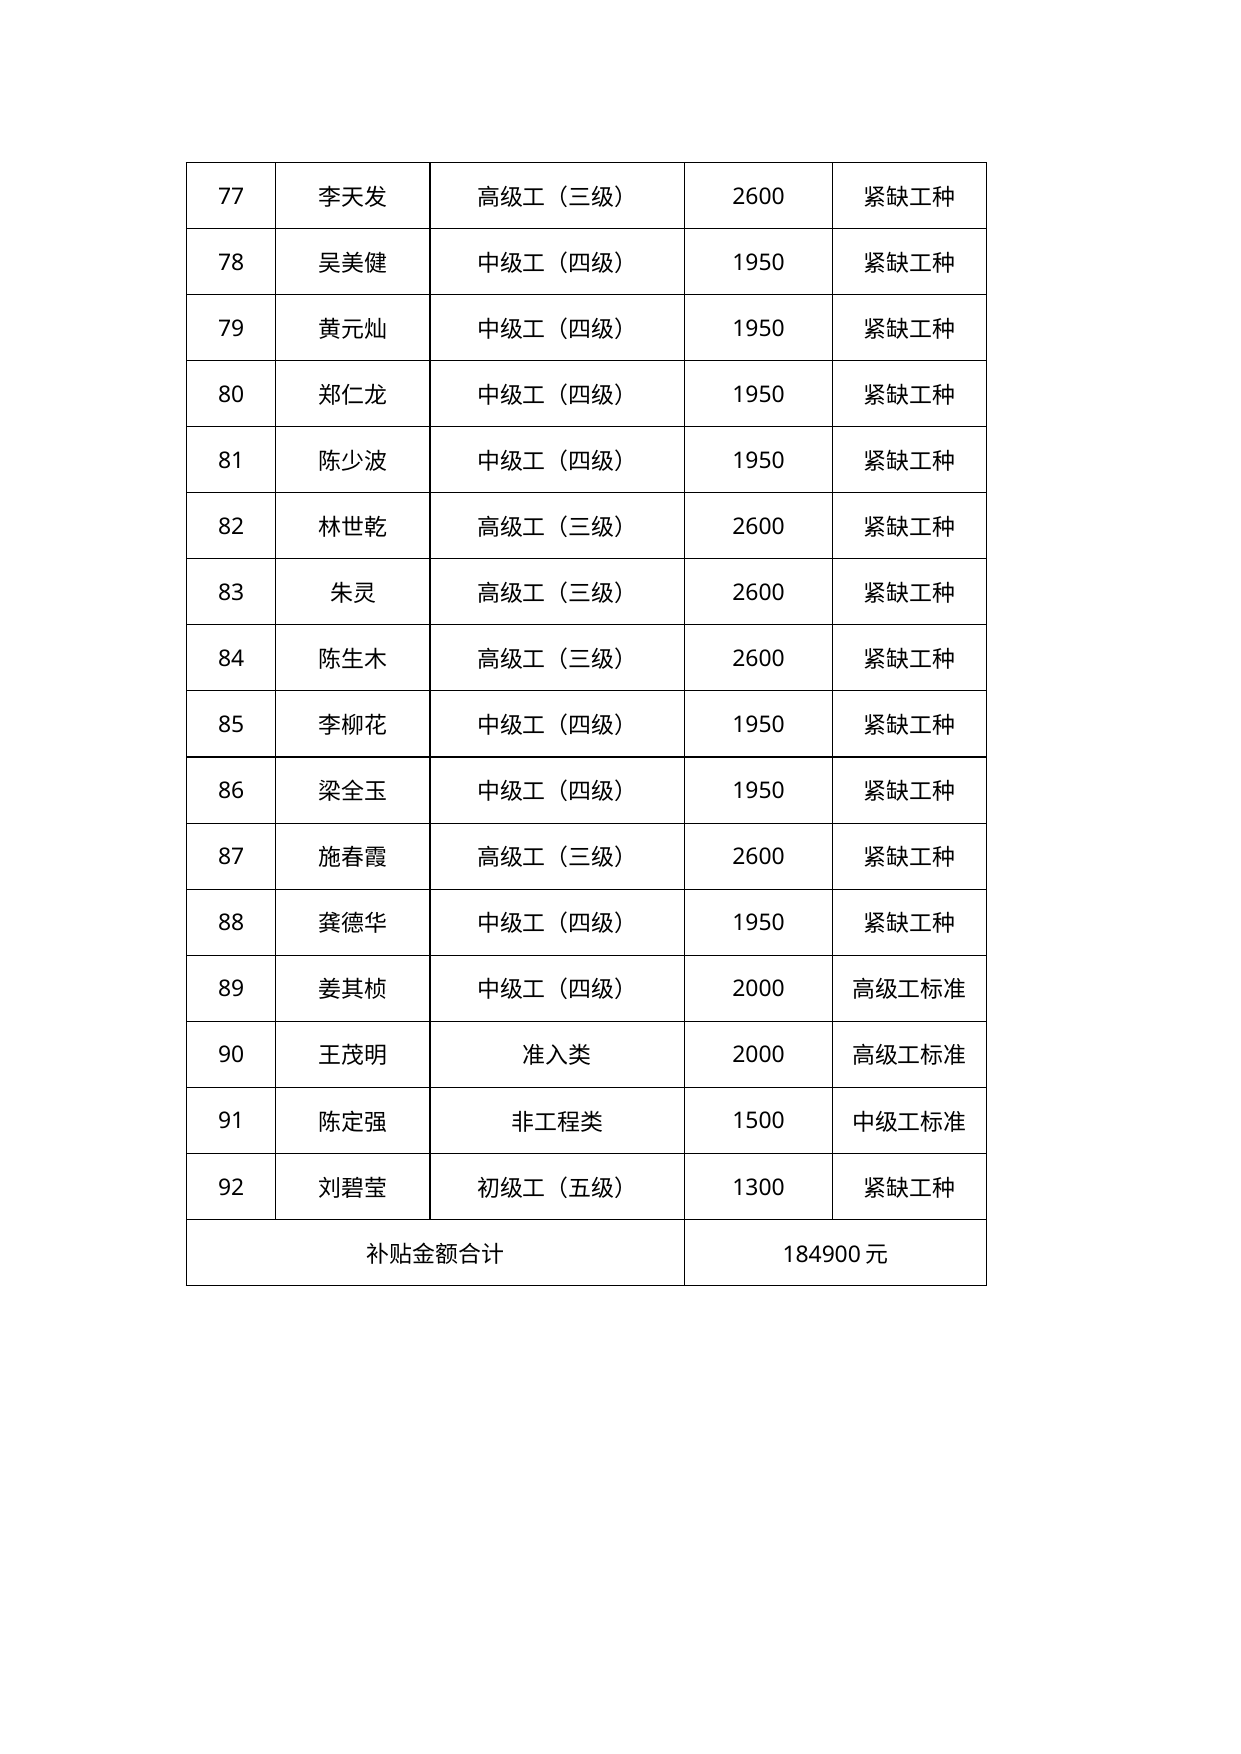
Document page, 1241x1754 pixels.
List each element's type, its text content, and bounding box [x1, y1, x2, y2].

table_cell 1950 [685, 890, 832, 954]
table_cell 中级工（四级） [431, 890, 684, 954]
table_cell 姜其桢 [276, 956, 429, 1021]
table_cell 77 [187, 163, 275, 228]
table_cell 郑仁龙 [276, 361, 429, 426]
table_cell 黄元灿 [276, 295, 429, 360]
table_cell 2600 [685, 493, 832, 558]
table_cell 紧缺工种 [833, 361, 986, 426]
table_cell 中级工标准 [833, 1088, 986, 1153]
table_cell 80 [187, 361, 275, 426]
table_cell 陈少波 [276, 427, 429, 492]
table_cell 2600 [685, 559, 832, 624]
table_cell 中级工（四级） [431, 956, 684, 1021]
table_cell 紧缺工种 [833, 758, 986, 822]
table_cell 89 [187, 956, 275, 1021]
table_cell 紧缺工种 [833, 824, 986, 888]
table_cell 92 [187, 1154, 275, 1219]
table_cell 高级工（三级） [431, 559, 684, 624]
table_cell 紧缺工种 [833, 559, 986, 624]
table_cell 李柳花 [276, 691, 429, 756]
table_cell 紧缺工种 [833, 295, 986, 360]
table_cell 中级工（四级） [431, 691, 684, 756]
table_cell 非工程类 [431, 1088, 684, 1153]
table_cell 中级工（四级） [431, 229, 684, 294]
table_cell 初级工（五级） [431, 1154, 684, 1219]
table_cell 高级工（三级） [431, 493, 684, 558]
table_cell 88 [187, 890, 275, 954]
table_cell 紧缺工种 [833, 493, 986, 558]
table_cell 紧缺工种 [833, 1154, 986, 1219]
table_cell 184900元 [685, 1220, 986, 1285]
table_cell 高级工（三级） [431, 625, 684, 690]
table_cell 2600 [685, 163, 832, 228]
table_cell 1950 [685, 361, 832, 426]
table_cell 中级工（四级） [431, 758, 684, 822]
table_cell 1300 [685, 1154, 832, 1219]
table_cell 高级工标准 [833, 956, 986, 1021]
table_cell 高级工标准 [833, 1022, 986, 1087]
table_cell 补贴金额合计 [187, 1220, 684, 1285]
table_cell 朱灵 [276, 559, 429, 624]
table_cell 2000 [685, 1022, 832, 1087]
table_cell 82 [187, 493, 275, 558]
table_cell 2000 [685, 956, 832, 1021]
table_cell 陈生木 [276, 625, 429, 690]
table_cell 2600 [685, 625, 832, 690]
table_cell 吴美健 [276, 229, 429, 294]
table_cell 83 [187, 559, 275, 624]
table_cell 1500 [685, 1088, 832, 1153]
table_cell 梁全玉 [276, 758, 429, 822]
table_cell 紧缺工种 [833, 427, 986, 492]
table_cell 87 [187, 824, 275, 888]
table_cell 1950 [685, 691, 832, 756]
table_cell 林世乾 [276, 493, 429, 558]
table_cell 1950 [685, 229, 832, 294]
table_cell 紧缺工种 [833, 163, 986, 228]
table_cell 施春霞 [276, 824, 429, 888]
table_cell 2600 [685, 824, 832, 888]
table_cell 高级工（三级） [431, 163, 684, 228]
table_cell 李天发 [276, 163, 429, 228]
table_cell 90 [187, 1022, 275, 1087]
table_cell 86 [187, 758, 275, 822]
table_cell 紧缺工种 [833, 625, 986, 690]
table_cell 中级工（四级） [431, 361, 684, 426]
table_cell 中级工（四级） [431, 295, 684, 360]
table_cell 78 [187, 229, 275, 294]
table_cell 中级工（四级） [431, 427, 684, 492]
table_cell 紧缺工种 [833, 691, 986, 756]
table_cell 准入类 [431, 1022, 684, 1087]
table_cell 陈定强 [276, 1088, 429, 1153]
table_cell 紧缺工种 [833, 890, 986, 954]
table_cell 王茂明 [276, 1022, 429, 1087]
table_cell 1950 [685, 295, 832, 360]
table_cell 刘碧莹 [276, 1154, 429, 1219]
table_cell 1950 [685, 427, 832, 492]
table_cell 81 [187, 427, 275, 492]
table_cell 85 [187, 691, 275, 756]
table_cell 紧缺工种 [833, 229, 986, 294]
table_cell 龚德华 [276, 890, 429, 954]
table_cell 79 [187, 295, 275, 360]
table_cell 91 [187, 1088, 275, 1153]
table_cell 1950 [685, 758, 832, 822]
table_cell 84 [187, 625, 275, 690]
table_cell 高级工（三级） [431, 824, 684, 888]
